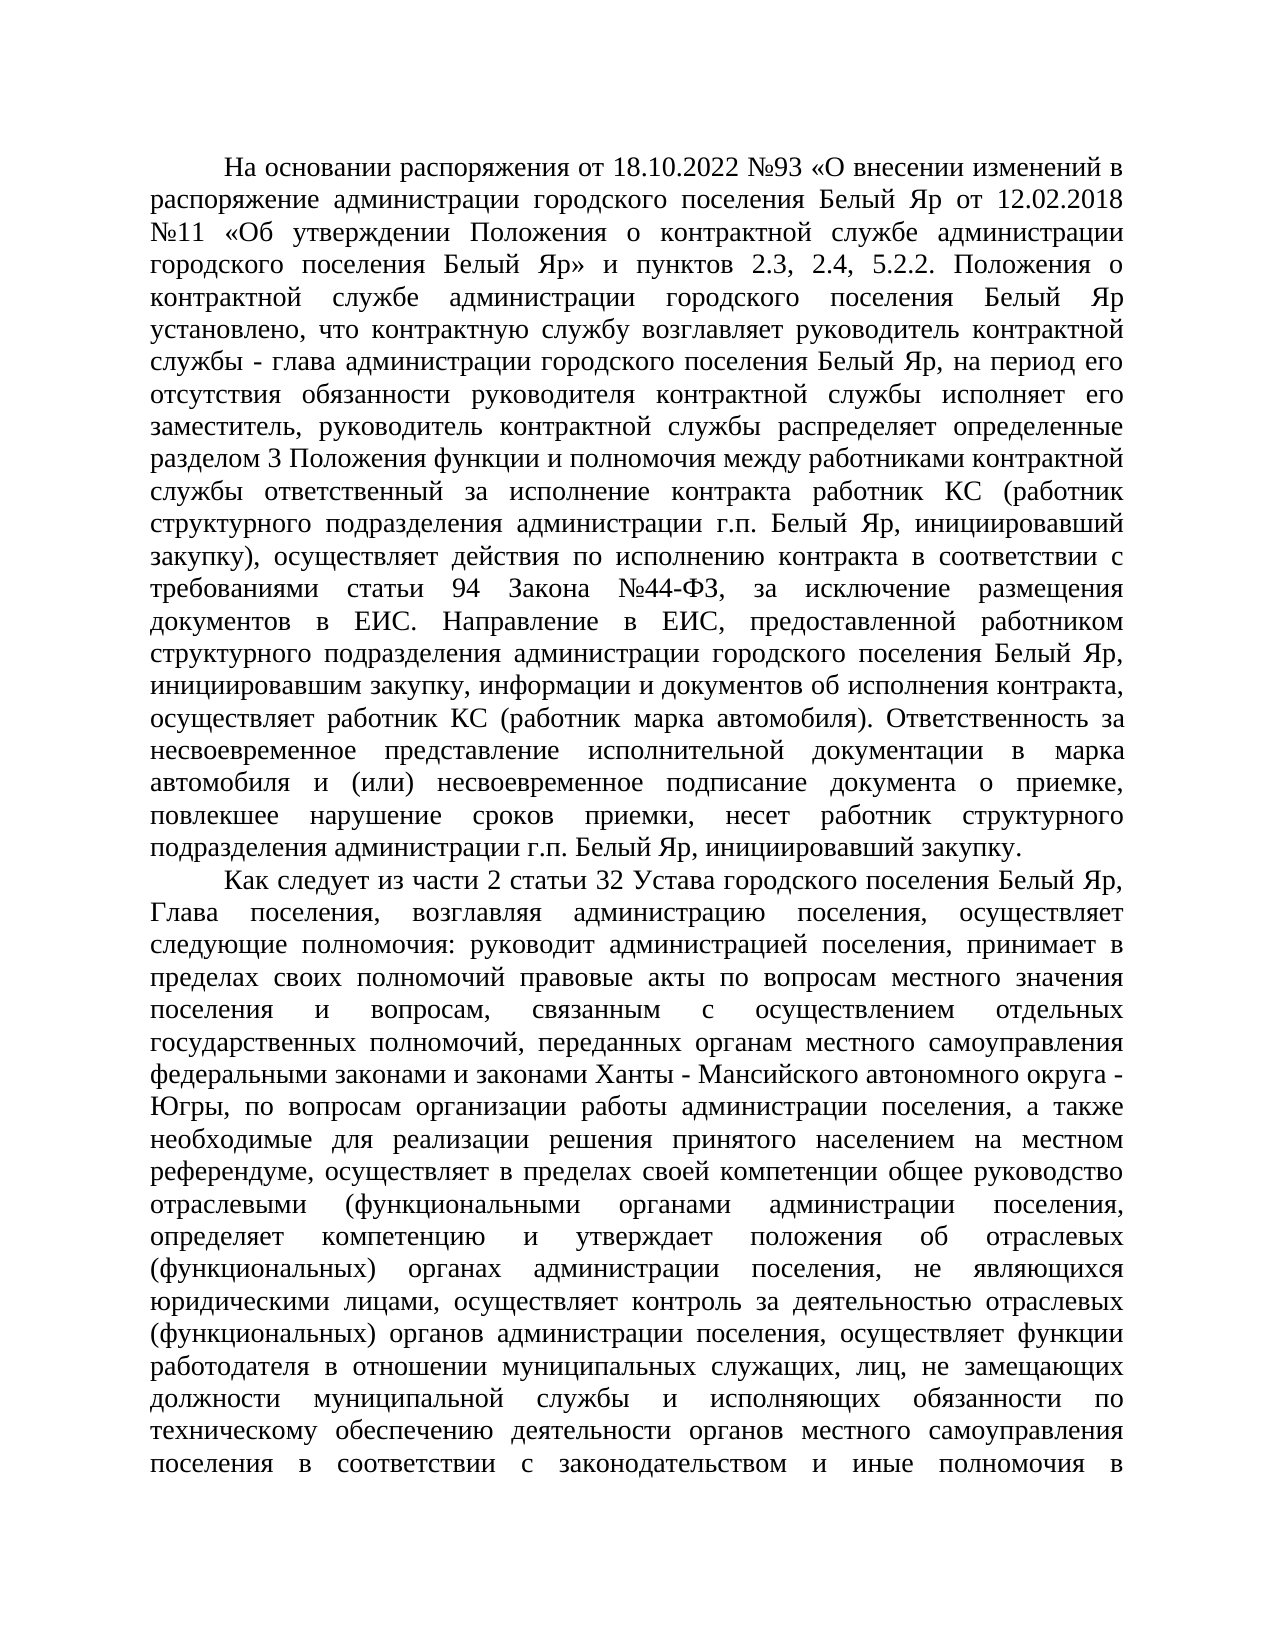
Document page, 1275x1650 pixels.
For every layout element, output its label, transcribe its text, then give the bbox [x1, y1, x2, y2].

text На основании распоряжения от 18.10.2022 №93 «О внесении изменений в распоряжение администрации городского поселения Белый Яр от 12.02.2018 №11 «Об утверждении Положения о контрактной службе администрации городского поселения Белый Яр» и пунктов 2.3, 2.4, 5.2.2. Положения о контрактной службе администрации городского поселения Белый Яр установлено, что контрактную службу возглавляет руководитель контрактной службы - глава администрации городского поселения Белый Яр, на период его отсутствия обязанности руководителя контрактной службы исполняет его заместитель, руководитель контрактной службы распределяет определенные разделом 3 Положения функции и полномочия между работниками контрактной службы ответственный за исполнение контракта работник КС (работник структурного подразделения администрации г.п. Белый Яр, инициировавший закупку), осуществляет действия по исполнению контракта в соответствии с требованиями статьи 94 Закона №44-ФЗ, за исключение размещения документов в ЕИС. Направление в ЕИС, предоставленной работником структурного подразделения администрации городского поселения Белый Яр, инициировавшим закупку, информации и документов об исполнения контракта, осуществляет работник КС (работник марка автомобиля). Ответственность за несвоевременное представление исполнительной документации в марка автомобиля и (или) несвоевременное подписание документа о приемке, повлекшее нарушение сроков приемки, несет работник структурного подразделения администрации г.п. Белый Яр, инициировавший закупку. [150, 150, 1125, 863]
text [150, 863, 1125, 1478]
